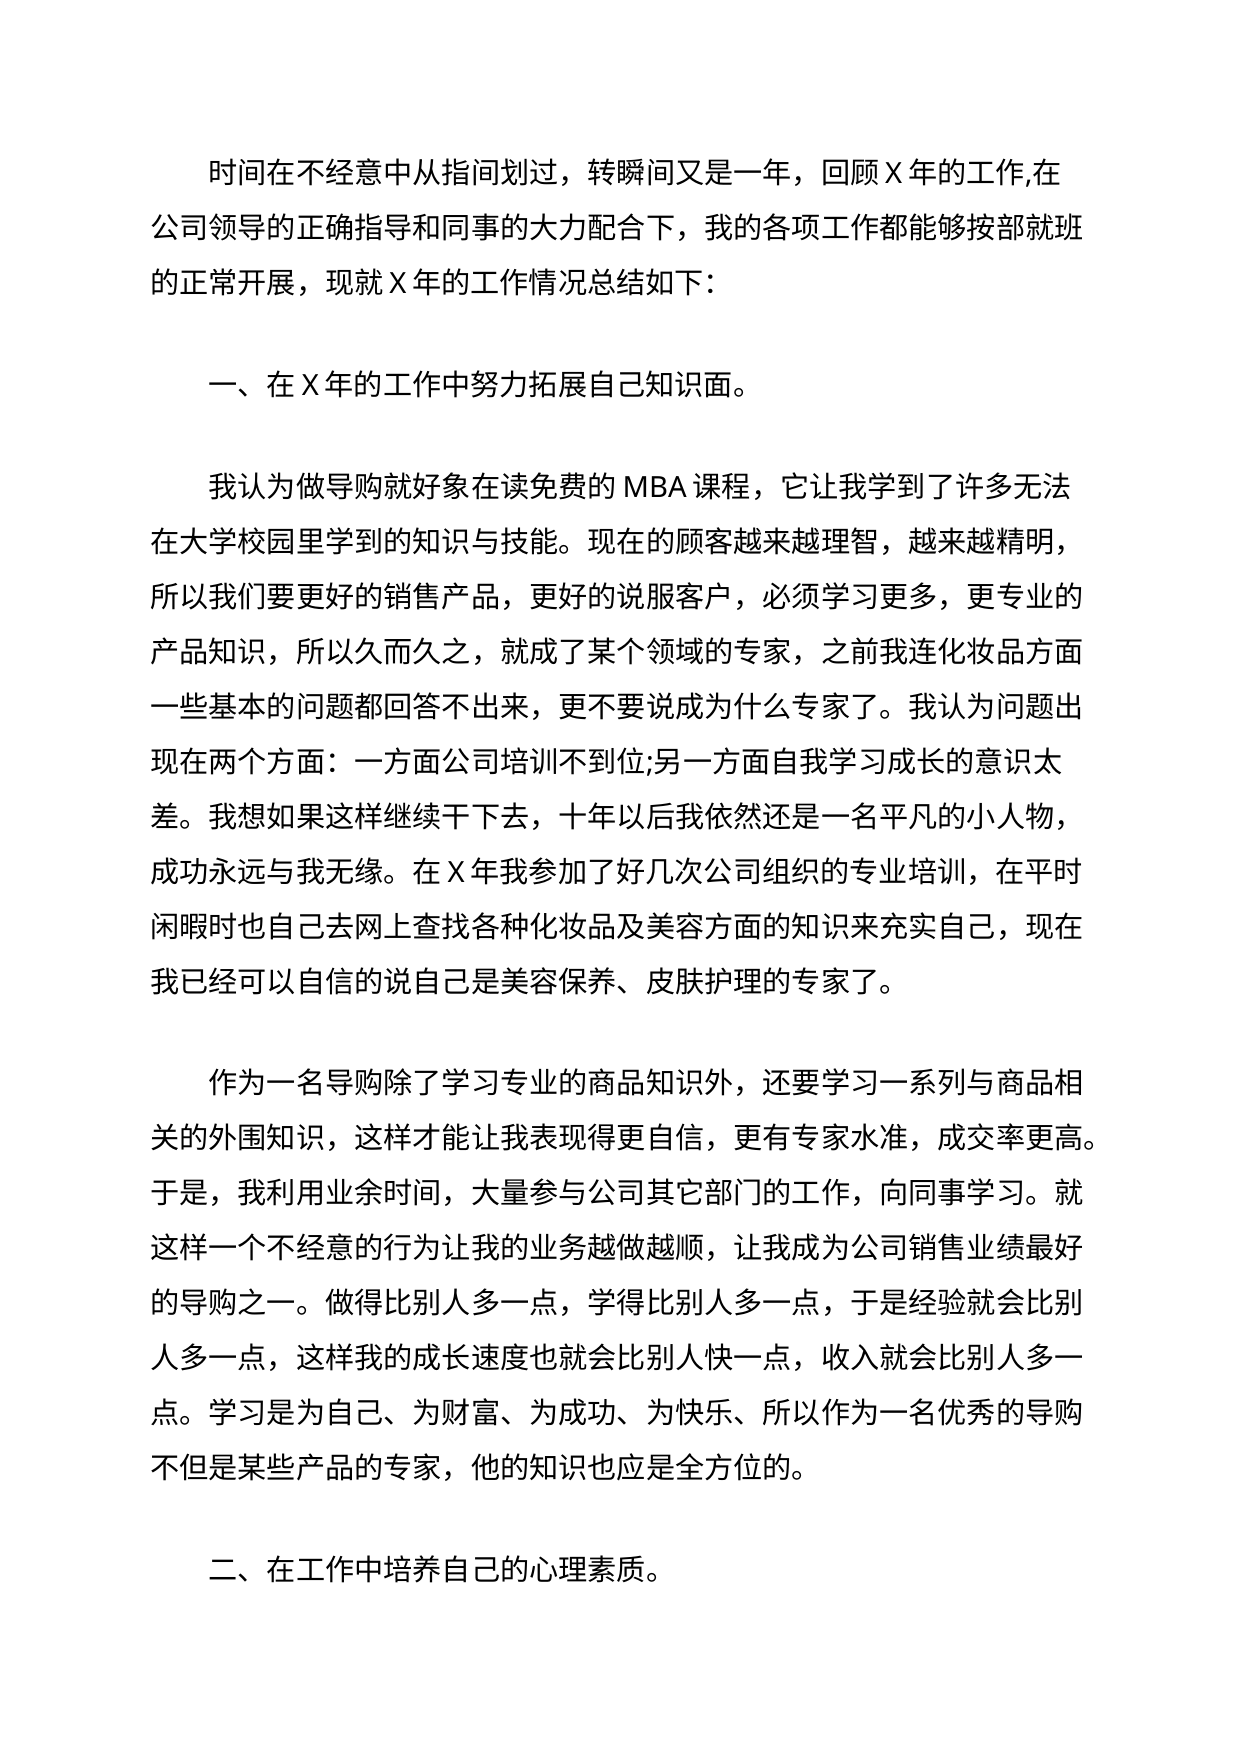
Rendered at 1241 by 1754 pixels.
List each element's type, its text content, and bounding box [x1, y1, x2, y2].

text 二、在工作中培养自己的心理素质。 [150, 1546, 1090, 1588]
text 一、在X年的工作中努力拓展自己知识面。 [150, 362, 1090, 404]
text 我认为做导购就好象在读免费的MBA课程，它让我学到了许多无法在大学校园里学到的知识与技能。现在的顾客越来越理智，越来越精明，所以我们要更好的销售产品，更好的说服客户，必须学习更多，更专业的产品知识，所以久而久之，就成了某个领域的专家，之前我连化妆品方面一些基本的问题都回答不出来，更不要说成为什么专家了。我认为问题出现在两个方面：一方面公司培训不到位;另一方面自我学习成长的意识太差。我想如果这样继续干下去，十年以后我依然还是一名平凡的小人物，成功永远与我无缘。在X年我参加了好几次公司组织的专业培训，在平时闲暇时也自己去网上查找各种化妆品及美容方面的知识来充实自己，现在我已经可以自信的说自己是美容保养、皮肤护理的专家了。 [150, 464, 1090, 1001]
text 时间在不经意中从指间划过，转瞬间又是一年，回顾X年的工作,在公司领导的正确指导和同事的大力配合下，我的各项工作都能够按部就班的正常开展，现就X年的工作情况总结如下： [150, 150, 1090, 302]
text 作为一名导购除了学习专业的商品知识外，还要学习一系列与商品相关的外围知识，这样才能让我表现得更自信，更有专家水准，成交率更高。于是，我利用业余时间，大量参与公司其它部门的工作，向同事学习。就这样一个不经意的行为让我的业务越做越顺，让我成为公司销售业绩最好的导购之一。做得比别人多一点，学得比别人多一点，于是经验就会比别人多一点，这样我的成长速度也就会比别人快一点，收入就会比别人多一点。学习是为自己、为财富、为成功、为快乐、所以作为一名优秀的导购不但是某些产品的专家，他的知识也应是全方位的。 [150, 1060, 1090, 1487]
